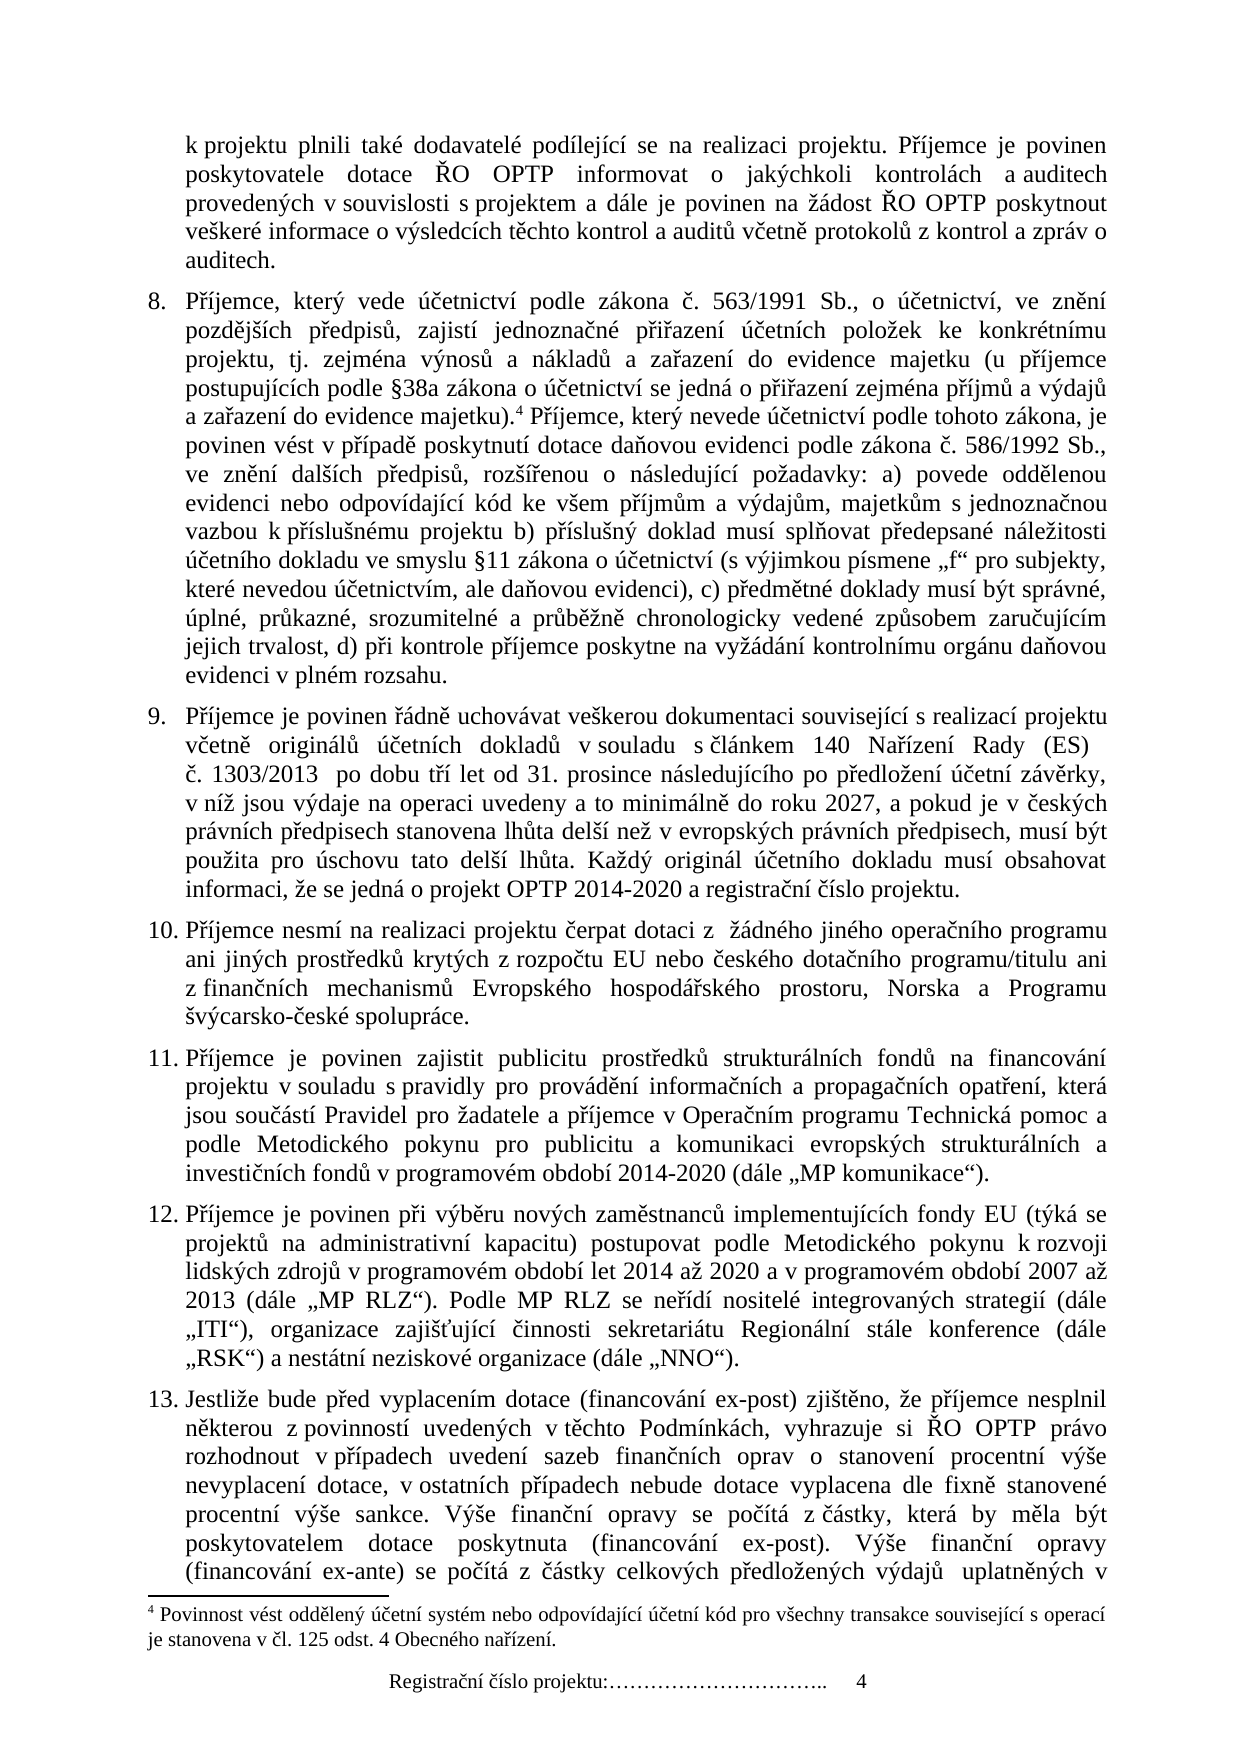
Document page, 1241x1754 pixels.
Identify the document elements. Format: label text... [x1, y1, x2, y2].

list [148, 1384, 1107, 1585]
list Příjemce nesmí na realizaci projektu čerpat dotaci z žádného jiného operačního programu ani jiných prostředků krytých z rozpočtu EU nebo českého dotačního programu/titulu ani z finančních mechanismů Evropského hospodářského prostoru, Norska a Programu švýcarsko-české spolupráce. [148, 915, 1107, 1030]
list Příjemce je povinen při výběru nových zaměstnanců implementujících fondy EU (týká se projektů na administrativní kapacitu) postupovat podle Metodického pokynu k rozvoji lidských zdrojů v programovém období let 2014 až 2020 a v programovém období 2007 až 2013 (dále „MP RLZ“). Podle MP RLZ se neřídí nositelé integrovaných strategií (dále „ITI“), organizace zajišťující činnosti sekretariátu Regionální stále konference (dále „RSK“) a nestátní neziskové organizace (dále „NNO“). [148, 1199, 1107, 1371]
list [148, 130, 1107, 274]
list Příjemce je povinen řádně uchovávat veškerou dokumentaci související s realizací projektu včetně originálů účetních dokladů v souladu s článkem 140 Nařízení Rady (ES) č. 1303/2013 po dobu tří let od 31. prosince následujícího po předložení účetní závěrky, v níž jsou výdaje na operaci uvedeny a to minimálně do roku 2027, a pokud je v českých právních předpisech stanovena lhůta delší než v evropských právních předpisech, musí být použita pro úschovu tato delší lhůta. Každý originál účetního dokladu musí obsahovat informaci, že se jedná o projekt OPTP 2014-2020 a registrační číslo projektu. [148, 701, 1107, 903]
list Příjemce je povinen zajistit publicitu prostředků strukturálních fondů na financování projektu v souladu s pravidly pro provádění informačních a propagačních opatření, která jsou součástí Pravidel pro žadatele a příjemce v Operačním programu Technická pomoc a podle Metodického pokynu pro publicitu a komunikaci evropských strukturálních a investičních fondů v programovém období 2014-2020 (dále „MP komunikace“). [148, 1043, 1107, 1186]
list Příjemce, který vede účetnictví podle zákona č. 563/1991 Sb., o účetnictví, ve znění pozdějších předpisů, zajistí jednoznačné přiřazení účetních položek ke konkrétnímu projektu, tj. zejména výnosů a nákladů a zařazení do evidence majetku (u příjemce postupujících podle §38a zákona o účetnictví se jedná o přiřazení zejména příjmů a výdajů a zařazení do evidence majetku). Příjemce, který nevede účetnictví podle tohoto zákona, je povinen vést v případě poskytnutí dotace daňovou evidenci podle zákona č. 586/1992 Sb., ve znění dalších předpisů, rozšířenou o následující požadavky: a) povede oddělenou evidenci nebo odpovídající kód ke všem příjmům a výdajům, majetkům s jednoznačnou vazbou k příslušnému projektu b) příslušný doklad musí splňovat předepsané náležitosti účetního dokladu ve smyslu §11 zákona o účetnictví (s výjimkou písmene „f“ pro subjekty, které nevedou účetnictvím, ale daňovou evidenci), c) předmětné doklady musí být správné, úplné, průkazné, srozumitelné a průběžně chronologicky vedené způsobem zaručujícím jejich trvalost, d) při kontrole příjemce poskytne na vyžádání kontrolnímu orgánu daňovou evidenci v plném rozsahu. [148, 286, 1107, 689]
